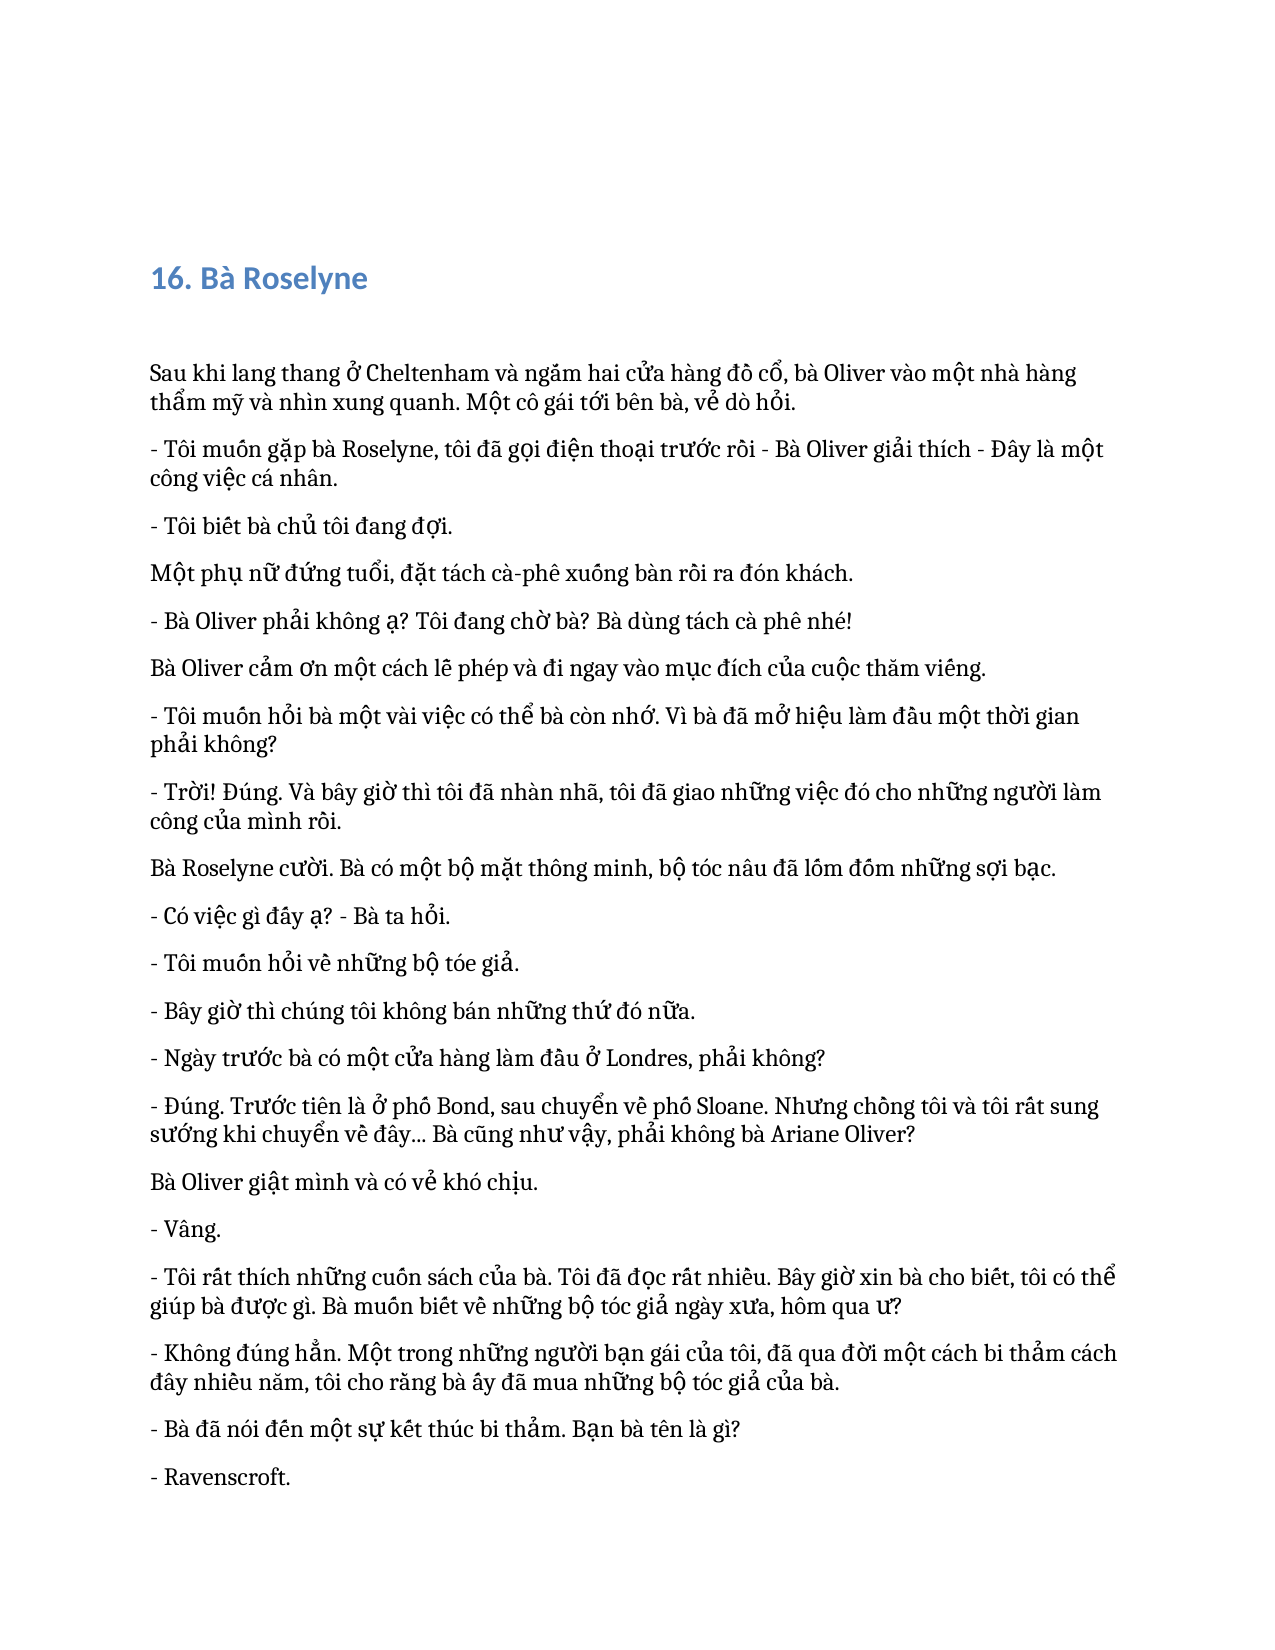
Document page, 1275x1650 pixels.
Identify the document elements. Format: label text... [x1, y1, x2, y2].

text Bà Roselyne cười. Bà có một bộ mặt thông minh, bộ tóc nâu đã lốm đốm những sợi bạc. [150, 854, 1125, 883]
text Bà Oliver giật mình và có vẻ khó chịu. [150, 1168, 1125, 1197]
text Một phụ nữ đứng tuổi, đặt tách cà-phê xuống bàn rồi ra đón khách. [150, 559, 1125, 588]
text - Không đúng hẳn. Một trong những người bạn gái của tôi, đã qua đời một cách bi thảm cách đây nhiều năm, tôi cho rằng bà ấy đã mua những bộ tóc giả của bà. [150, 1339, 1125, 1397]
text - Tôi muốn hỏi bà một vài việc có thể bà còn nhớ. Vì bà đã mở hiệu làm đầu một thời gian phải không? [150, 702, 1125, 759]
text - Ngày trước bà có một cửa hàng làm đầu ở Londres, phải không? [150, 1044, 1125, 1073]
text - Bà đã nói đến một sự kết thúc bi thảm. Bạn bà tên là gì? [150, 1415, 1125, 1444]
text - Tôi rất thích những cuốn sách của bà. Tôi đã đọc rất nhiều. Bây giờ xin bà cho biết, tôi có thể giúp bà được gì. Bà muốn biết về những bộ tóc giả ngày xưa, hôm qua ư? [150, 1263, 1125, 1320]
text - Trời! Đúng. Và bây giờ thì tôi đã nhàn nhã, tôi đã giao những việc đó cho những người làm công của mình rồi. [150, 778, 1125, 835]
text - Tôi muốn gặp bà Roselyne, tôi đã gọi điện thoại trước rồi - Bà Oliver giải thích - Đây là một công việc cá nhân. [150, 435, 1125, 493]
text - Bây giờ thì chúng tôi không bán những thứ đó nữa. [150, 997, 1125, 1025]
text - Có việc gì đấy ạ? - Bà ta hỏi. [150, 902, 1125, 930]
text - Vâng. [150, 1215, 1125, 1244]
text - Tôi biết bà chủ tôi đang đợi. [150, 512, 1125, 540]
text - Tôi muốn hỏi về những bộ tóe giả. [150, 949, 1125, 978]
text - Bà Oliver phải không ạ? Tôi đang chờ bà? Bà dùng tách cà phê nhé! [150, 607, 1125, 635]
text Bà Oliver cảm ơn một cách lễ phép và đi ngay vào mục đích của cuộc thăm viếng. [150, 654, 1125, 683]
text Sau khi lang thang ở Cheltenham và ngắm hai cửa hàng đồ cổ, bà Oliver vào một nhà hàng thẩm mỹ và nhìn xung quanh. Một cô gái tới bên bà, vẻ dò hỏi. [150, 302, 1125, 417]
text - Đúng. Trước tiên là ở phố Bond, sau chuyển về phố Sloane. Nhưng chồng tôi và tôi rất sung sướng khi chuyển về đây... Bà cũng như vậy, phải không bà Ariane Oliver? [150, 1092, 1125, 1149]
subtitle 16. Bà Roselyne [150, 257, 1125, 298]
text - Ravenscroft. [150, 1463, 1125, 1492]
